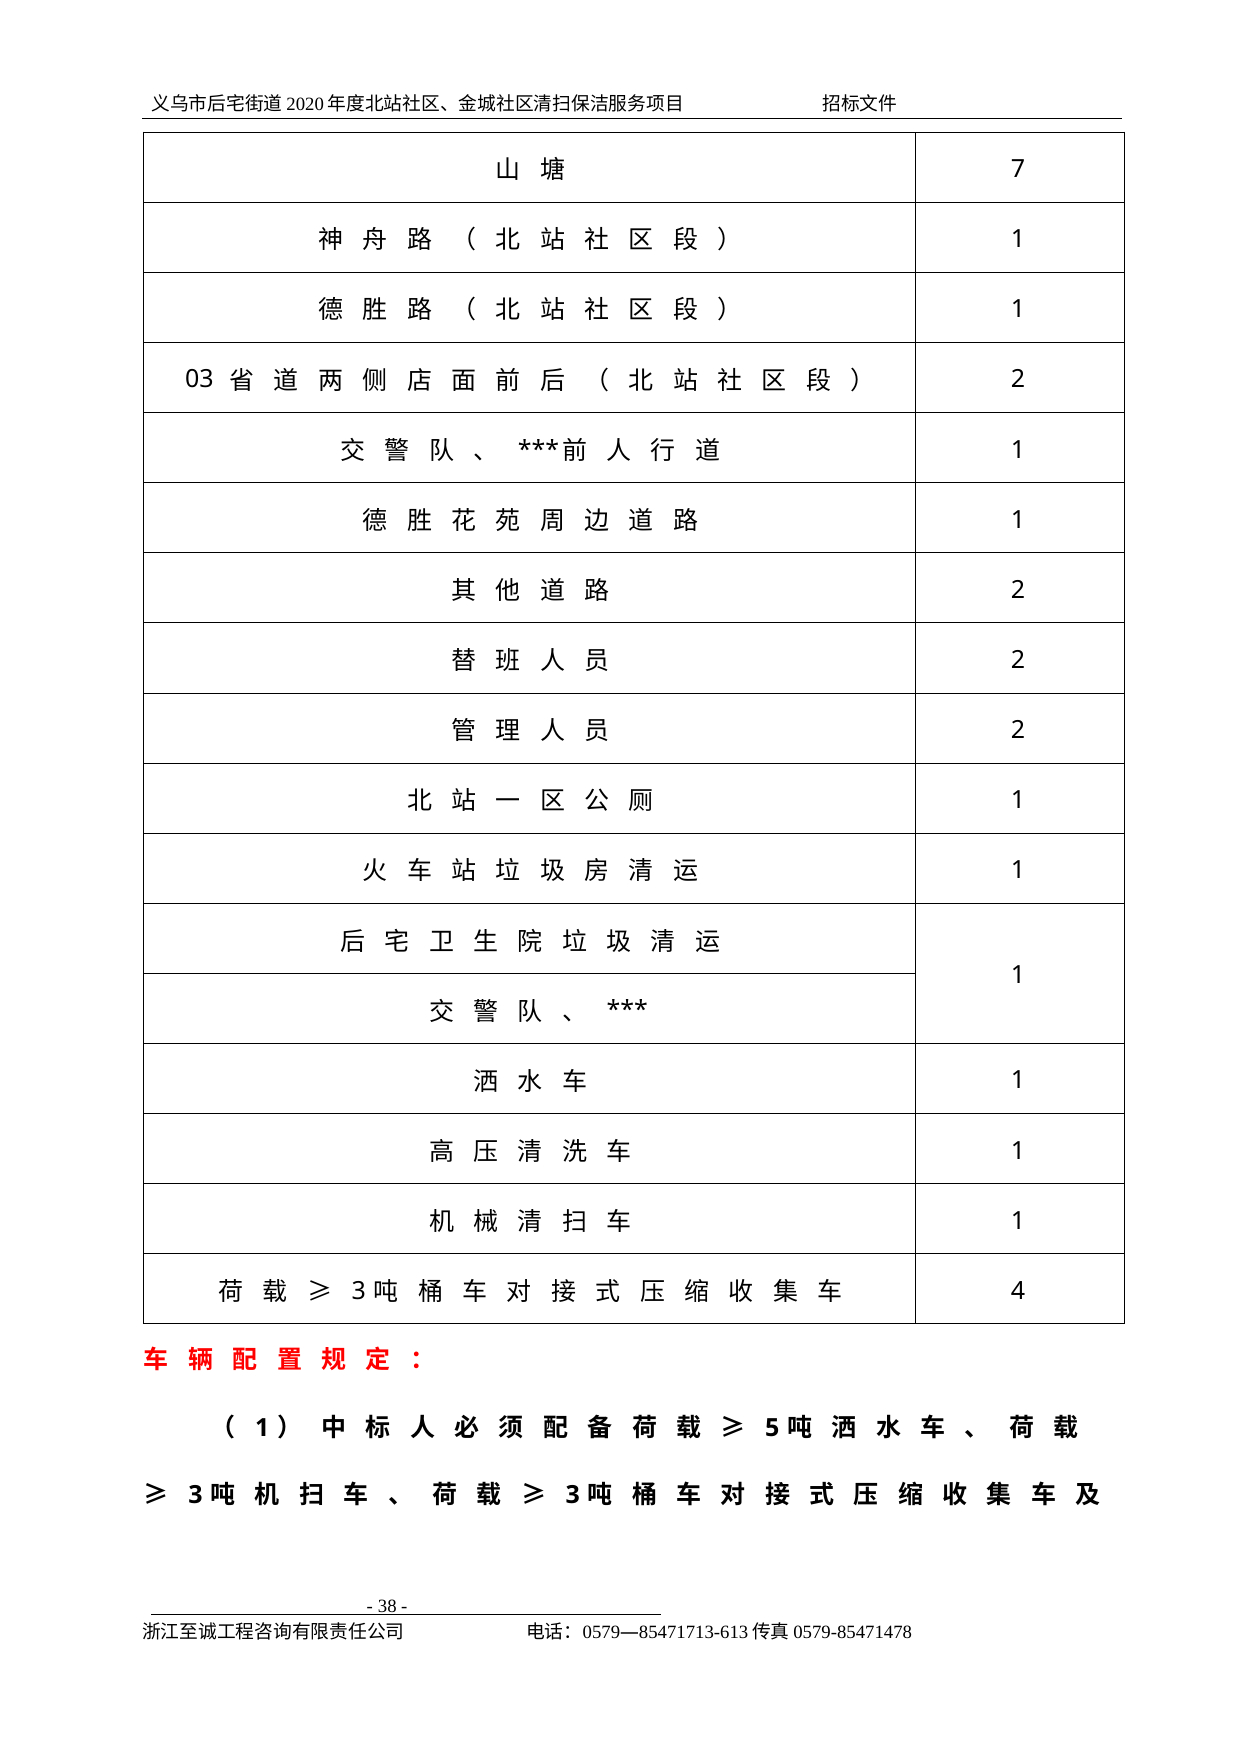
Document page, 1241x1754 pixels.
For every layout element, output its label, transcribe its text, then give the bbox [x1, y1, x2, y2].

table_cell 1 [916, 1184, 1124, 1253]
table_cell 1 [916, 904, 1124, 1043]
table_cell 山塘 [144, 133, 915, 202]
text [144, 1392, 1120, 1527]
table_cell 2 [916, 694, 1124, 762]
table_cell 后宅卫生院垃圾清运 [144, 904, 915, 973]
table_cell 1 [916, 203, 1124, 272]
table_cell 交警队、*** [144, 974, 915, 1043]
table_cell 神舟路（北站社区段） [144, 203, 915, 272]
table_cell 洒水车 [144, 1044, 915, 1113]
table_cell 德胜路（北站社区段） [144, 273, 915, 342]
table_cell 1 [916, 273, 1124, 342]
table_cell 2 [916, 553, 1124, 622]
table_cell 其他道路 [144, 553, 915, 622]
table_cell 1 [916, 1114, 1124, 1183]
table_cell 荷载≥3吨桶车对接式压缩收集车 [144, 1254, 915, 1323]
table_cell 替班人员 [144, 623, 915, 692]
table_cell 北站一区公厕 [144, 764, 915, 833]
table_cell 高压清洗车 [144, 1114, 915, 1183]
table_cell 1 [916, 764, 1124, 833]
table_cell 管理人员 [144, 694, 915, 762]
table_cell 1 [916, 413, 1124, 482]
table_cell 1 [916, 483, 1124, 552]
table_cell 2 [916, 623, 1124, 692]
table_cell 1 [916, 1044, 1124, 1113]
table_cell 火车站垃圾房清运 [144, 834, 915, 903]
table_cell 交警队、***前人行道 [144, 413, 915, 482]
table_cell 机械清扫车 [144, 1184, 915, 1253]
text 车辆配置规定： [144, 1324, 1120, 1392]
table_cell 4 [916, 1254, 1124, 1323]
table_cell 2 [916, 343, 1124, 412]
table_cell 德胜花苑周边道路 [144, 483, 915, 552]
table_cell 03省道两侧店面前后（北站社区段） [144, 343, 915, 412]
table_cell 1 [916, 834, 1124, 903]
table_cell 7 [916, 133, 1124, 202]
